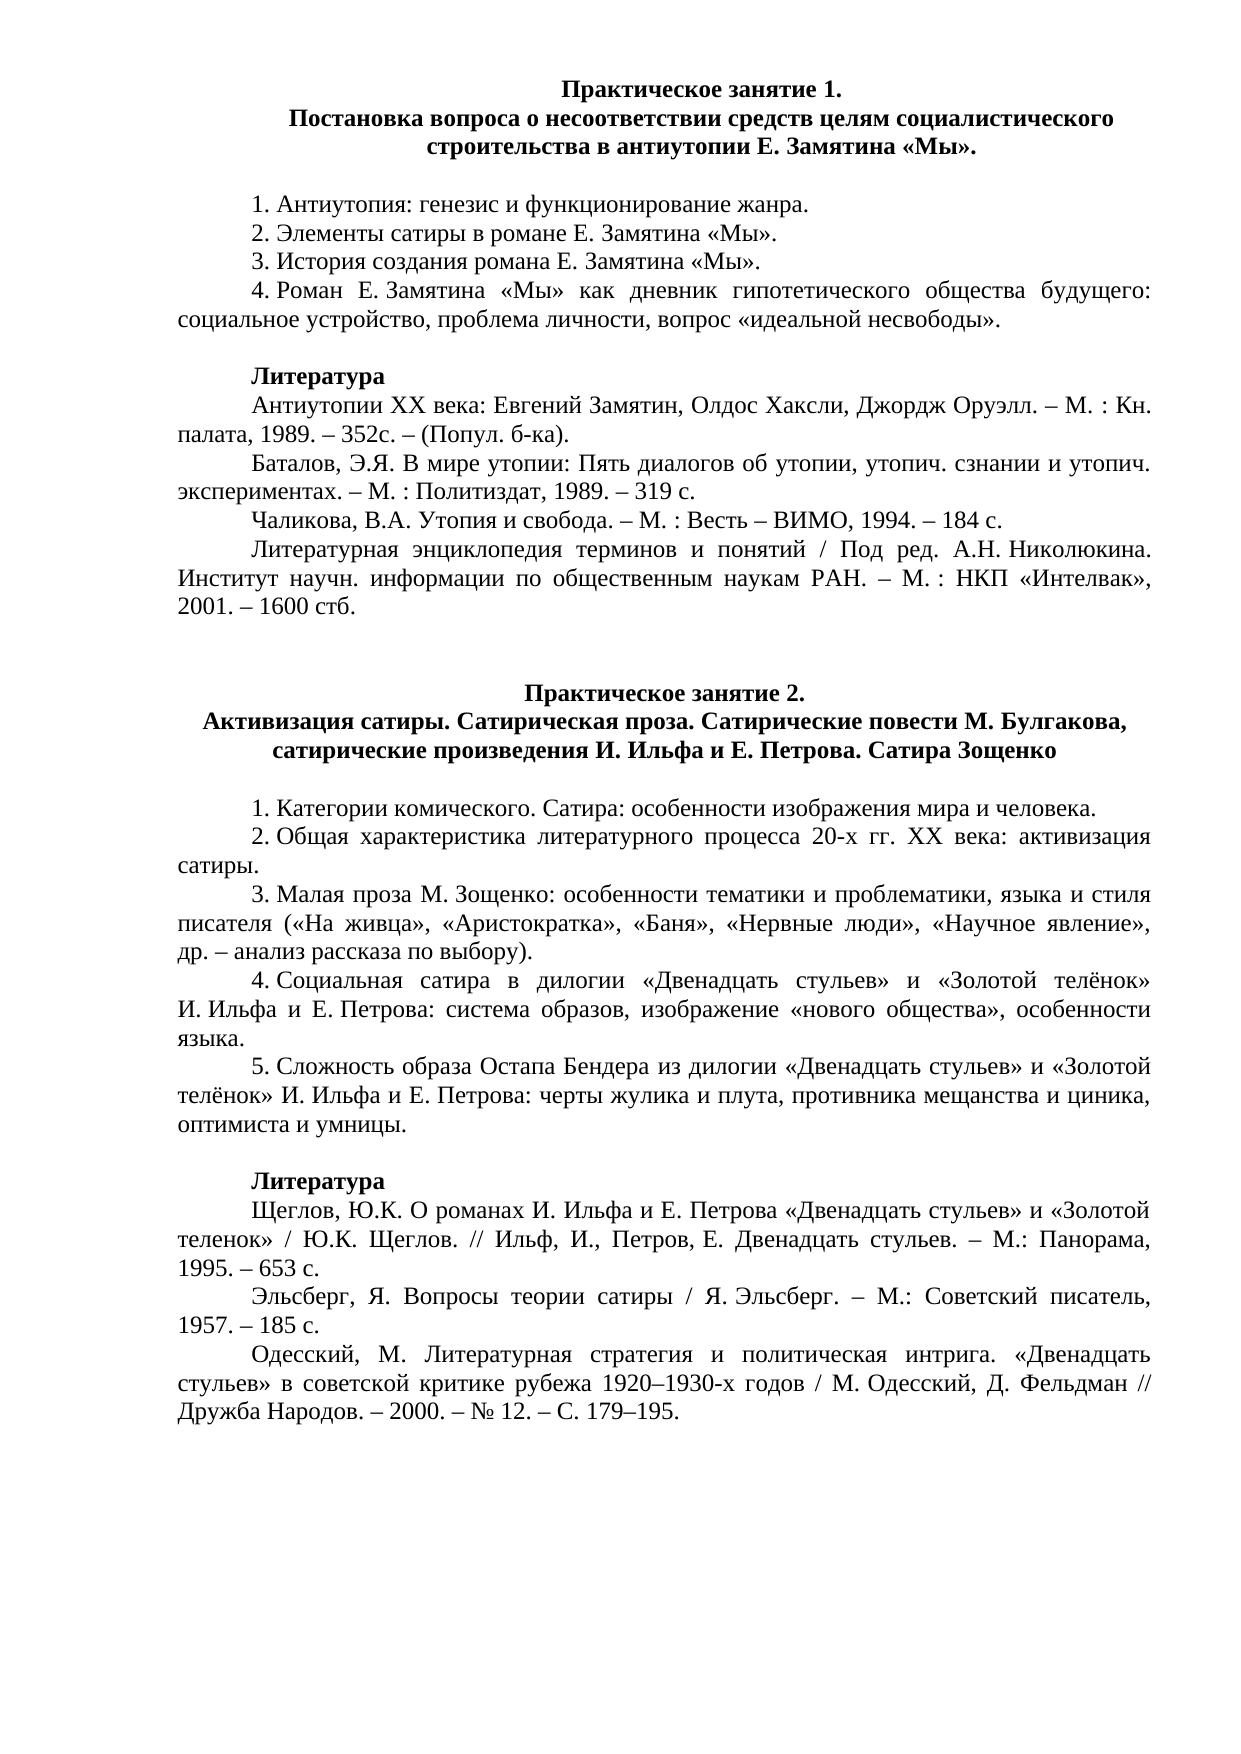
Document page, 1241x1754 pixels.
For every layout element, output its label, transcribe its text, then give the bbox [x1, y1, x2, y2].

text 1. Антиутопия: генезис и функционирование жанра. [177, 189, 1152, 218]
text 3. История создания романа Е. Замятина «Мы». [177, 246, 1152, 275]
text Активизация сатиры. Сатирическая проза. Сатирические повести М. Булгакова, сатирические произведения И. Ильфа и Е. Петрова. Сатира Зощенко [177, 706, 1152, 764]
text Практическое занятие 2. [177, 678, 1152, 706]
text Эльсберг, Я. Вопросы теории сатиры / Я. Эльсберг. – М.: Советский писатель, 1957. – 185 с. [177, 1281, 1152, 1339]
text Чаликова, В.А. Утопия и свобода. – М. : Весть – ВИМО, 1994. – 184 с. [177, 505, 1152, 534]
text 4. Роман Е. Замятина «Мы» как дневник гипотетического общества будущего: социальное устройство, проблема личности, вопрос «идеальной несвободы». [177, 275, 1152, 333]
text Баталов, Э.Я. В мире утопии: Пять диалогов об утопии, утопич. сзнании и утопич. экспериментах. – М. : Политиздат, 1989. – 319 с. [177, 448, 1152, 505]
text Литературная энциклопедия терминов и понятий / Под ред. А.Н. Николюкина. Институт научн. информации по общественным наукам РАН. – М. : НКП «Интелвак», 2001. – 1600 стб. [177, 534, 1152, 620]
text Одесский, М. Литературная стратегия и политическая интрига. «Двенадцать стульев» в советской критике рубежа 1920–1930-х годов / М. Одесский, Д. Фельдман // Дружба Народов. – 2000. – № 12. – С. 179–195. [177, 1339, 1152, 1425]
text Литература [177, 1166, 1152, 1195]
text Антиутопии ХХ века: Евгений Замятин, Олдос Хаксли, Джордж Оруэлл. – М. : Кн. палата, 1989. – 352с. – (Попул. б-ка). [177, 390, 1152, 448]
text 2. Общая характеристика литературного процесса 20-х гг. ХХ века: активизация сатиры. [177, 821, 1152, 879]
text 4. Социальная сатира в дилогии «Двенадцать стульев» и «Золотой телёнок» И. Ильфа и Е. Петрова: система образов, изображение «нового общества», особенности языка. [177, 965, 1152, 1051]
text 1. Категории комического. Сатира: особенности изображения мира и человека. [177, 793, 1152, 821]
list Практическое занятие 1. [251, 74, 1152, 103]
text Литература [177, 361, 1152, 390]
text 5. Сложность образа Остапа Бендера из дилогии «Двенадцать стульев» и «Золотой телёнок» И. Ильфа и Е. Петрова: черты жулика и плута, противника мещанства и циника, оптимиста и умницы. [177, 1051, 1152, 1138]
text 3. Малая проза М. Зощенко: особенности тематики и проблематики, языка и стиля писателя («На живца», «Аристократка», «Баня», «Нервные люди», «Научное явление», др. – анализ рассказа по выбору). [177, 879, 1152, 965]
text 2. Элементы сатиры в романе Е. Замятина «Мы». [177, 218, 1152, 246]
text Щеглов, Ю.К. О романах И. Ильфа и Е. Петрова «Двенадцать стульев» и «Золотой теленок» / Ю.К. Щеглов. // Ильф, И., Петров, Е. Двенадцать стульев. – М.: Панорама, 1995. – 653 с. [177, 1195, 1152, 1281]
list Постановка вопроса о несоответствии средств целям социалистического строительства в антиутопии Е. Замятина «Мы». [251, 103, 1152, 160]
